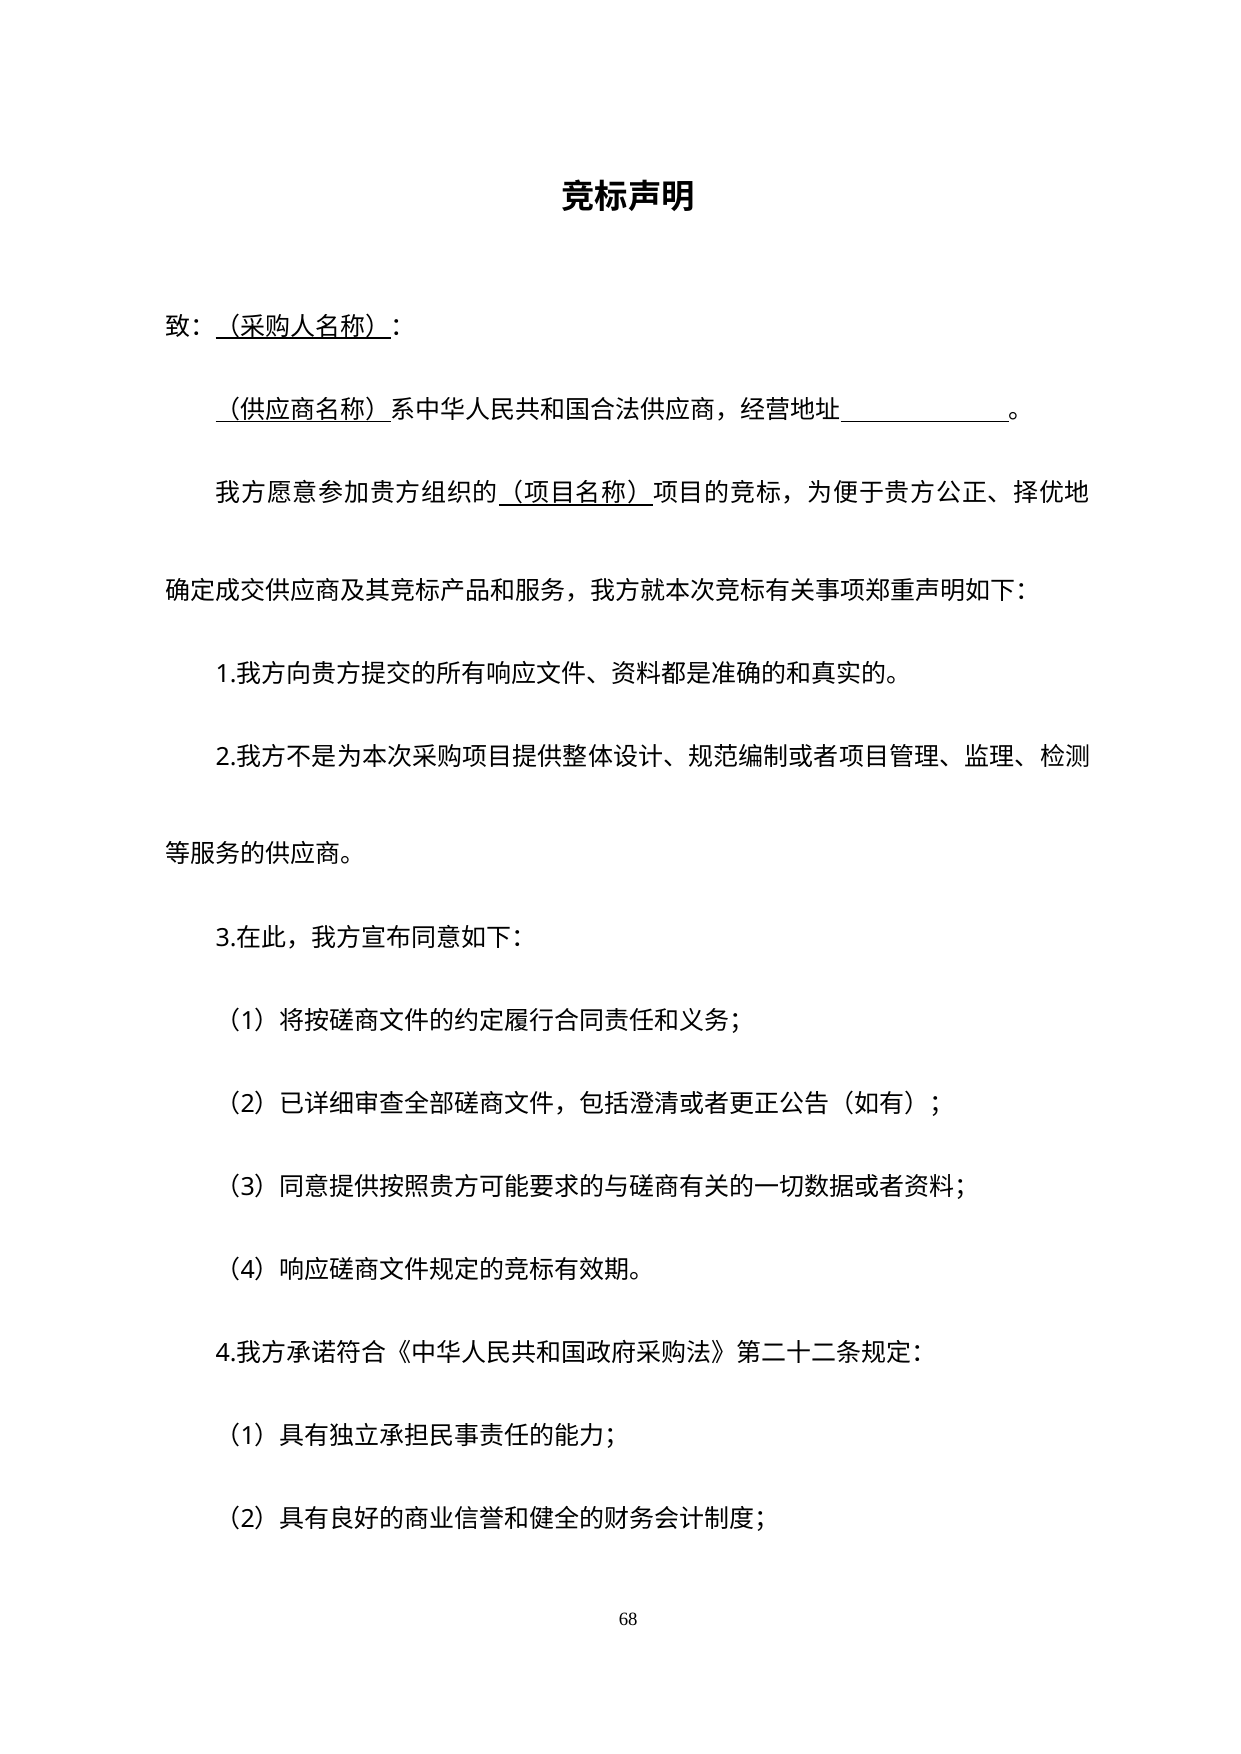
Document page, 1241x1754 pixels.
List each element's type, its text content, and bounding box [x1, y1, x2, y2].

text 致：（采购人名称）： [165, 292, 1090, 357]
text 1.我方向贵方提交的所有响应文件、资料都是准确的和真实的。 [165, 639, 1090, 704]
text （4）响应磋商文件规定的竞标有效期。 [165, 1235, 1090, 1300]
text 我方愿意参加贵方组织的（项目名称）项目的竞标，为便于贵方公正、择优地确定成交供应商及其竞标产品和服务，我方就本次竞标有关事项郑重声明如下： [165, 458, 1090, 621]
text 竞标声明 [165, 162, 1090, 227]
text （2）具有良好的商业信誉和健全的财务会计制度； [165, 1484, 1090, 1549]
text （1）将按磋商文件的约定履行合同责任和义务； [165, 986, 1090, 1051]
text 2.我方不是为本次采购项目提供整体设计、规范编制或者项目管理、监理、检测等服务的供应商。 [165, 722, 1090, 884]
text （1）具有独立承担民事责任的能力； [165, 1401, 1090, 1466]
text （3）同意提供按照贵方可能要求的与磋商有关的一切数据或者资料； [165, 1152, 1090, 1217]
text （供应商名称）系中华人民共和国合法供应商，经营地址 。 [165, 375, 1090, 440]
text 3.在此，我方宣布同意如下： [165, 903, 1090, 968]
text 4.我方承诺符合《中华人民共和国政府采购法》第二十二条规定： [165, 1318, 1090, 1383]
text （2）已详细审查全部磋商文件，包括澄清或者更正公告（如有）； [165, 1069, 1090, 1134]
